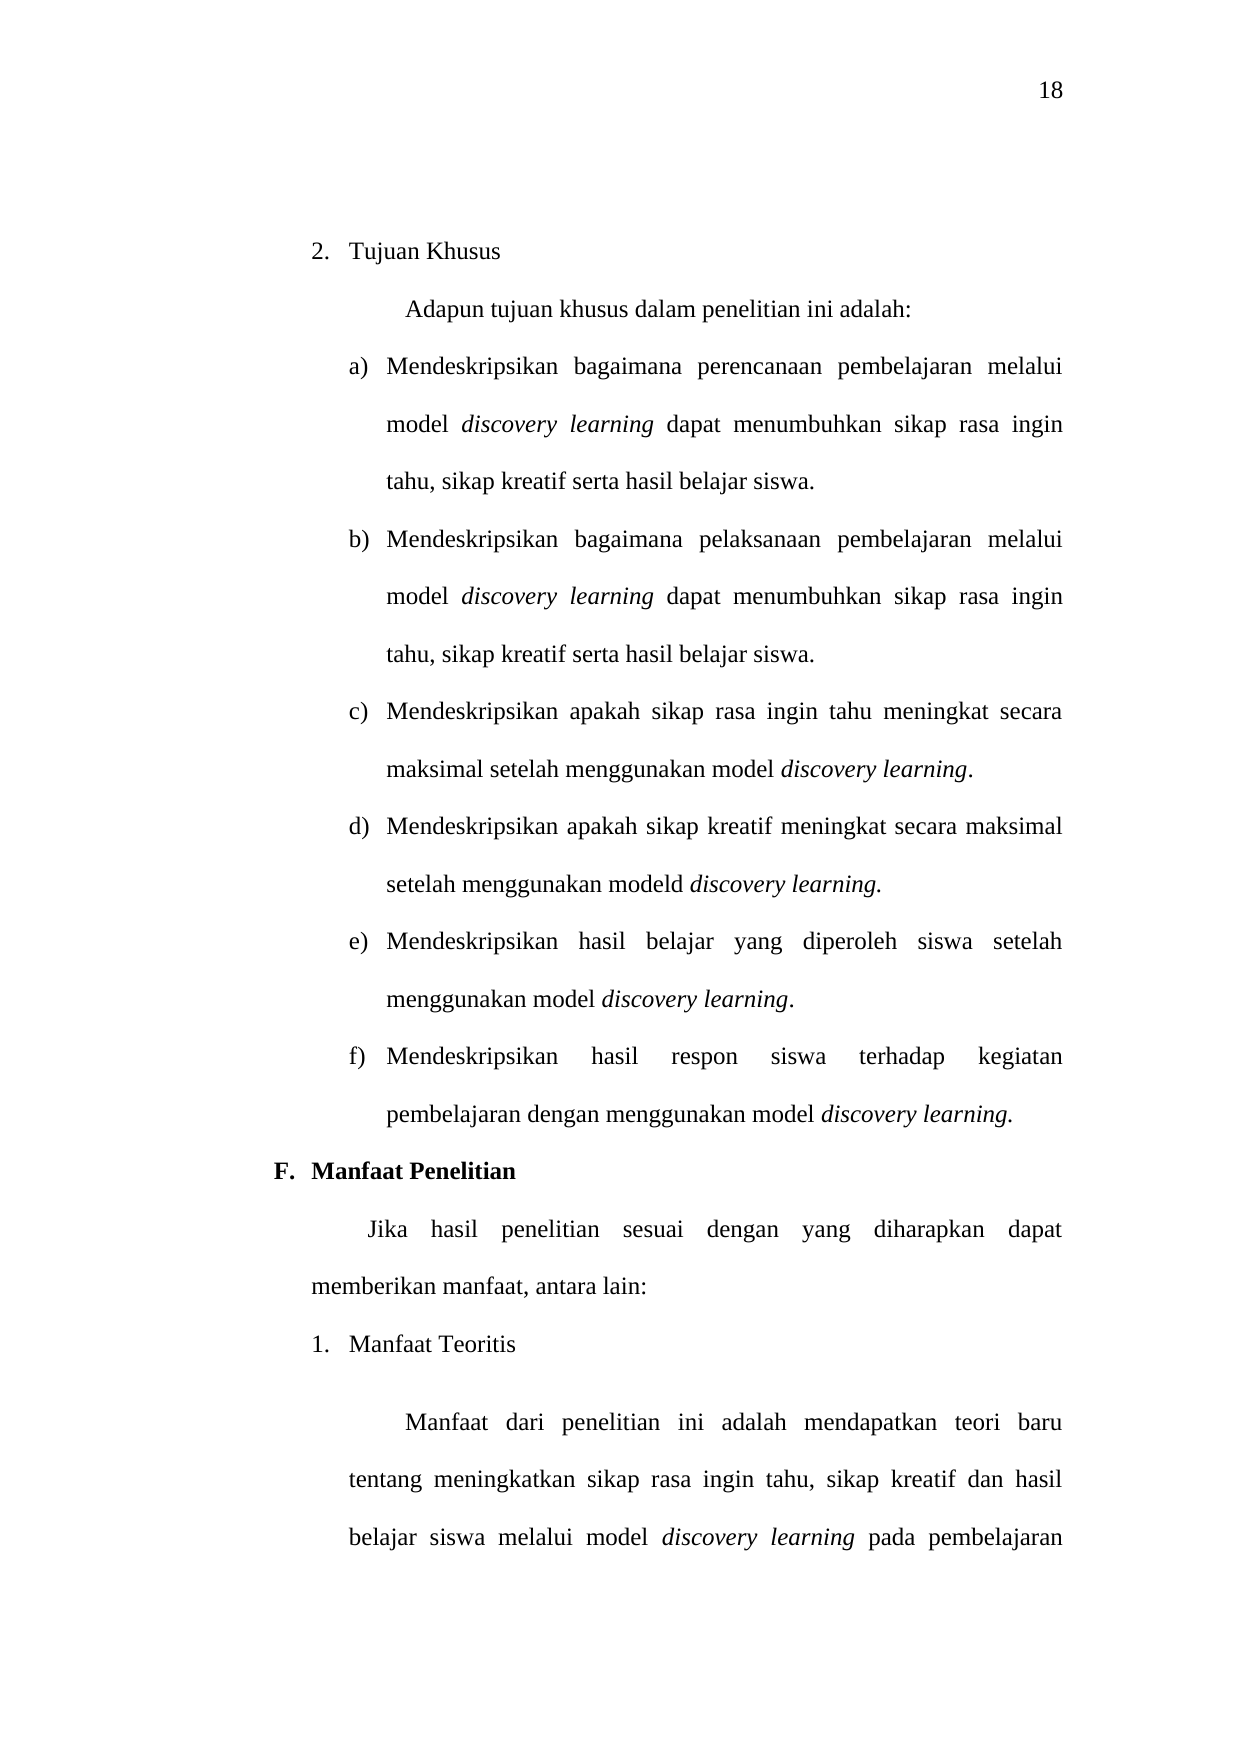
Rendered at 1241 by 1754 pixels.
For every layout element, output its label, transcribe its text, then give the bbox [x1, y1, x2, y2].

list Adapun tujuan khusus dalam penelitian ini adalah: [349, 294, 1063, 322]
list Manfaat Penelitian [274, 1156, 1063, 1185]
list Manfaat Teoritis [311, 1329, 1063, 1357]
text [349, 1407, 1063, 1551]
list Mendeskripsikan bagaimana pelaksanaan pembelajaran melalui model discovery learning dapat menumbuhkan sikap rasa ingin tahu, sikap kreatif serta hasil belajar siswa. [349, 524, 1063, 667]
list Mendeskripsikan hasil belajar yang diperoleh siswa setelah menggunakan model discovery learning. [349, 926, 1063, 1012]
list Mendeskripsikan hasil respon siswa terhadap kegiatan pembelajaran dengan menggunakan model discovery learning. [349, 1041, 1063, 1127]
list Mendeskripsikan apakah sikap kreatif meningkat secara maksimal setelah menggunakan modeld discovery learning. [349, 811, 1063, 897]
list Tujuan Khusus [311, 236, 1063, 265]
list Jika hasil penelitian sesuai dengan yang diharapkan dapat memberikan manfaat, antara lain: [311, 1214, 1063, 1300]
list Mendeskripsikan bagaimana perencanaan pembelajaran melalui model discovery learning dapat menumbuhkan sikap rasa ingin tahu, sikap kreatif serta hasil belajar siswa. [349, 351, 1063, 495]
list Mendeskripsikan apakah sikap rasa ingin tahu meningkat secara maksimal setelah menggunakan model discovery learning. [349, 696, 1063, 782]
